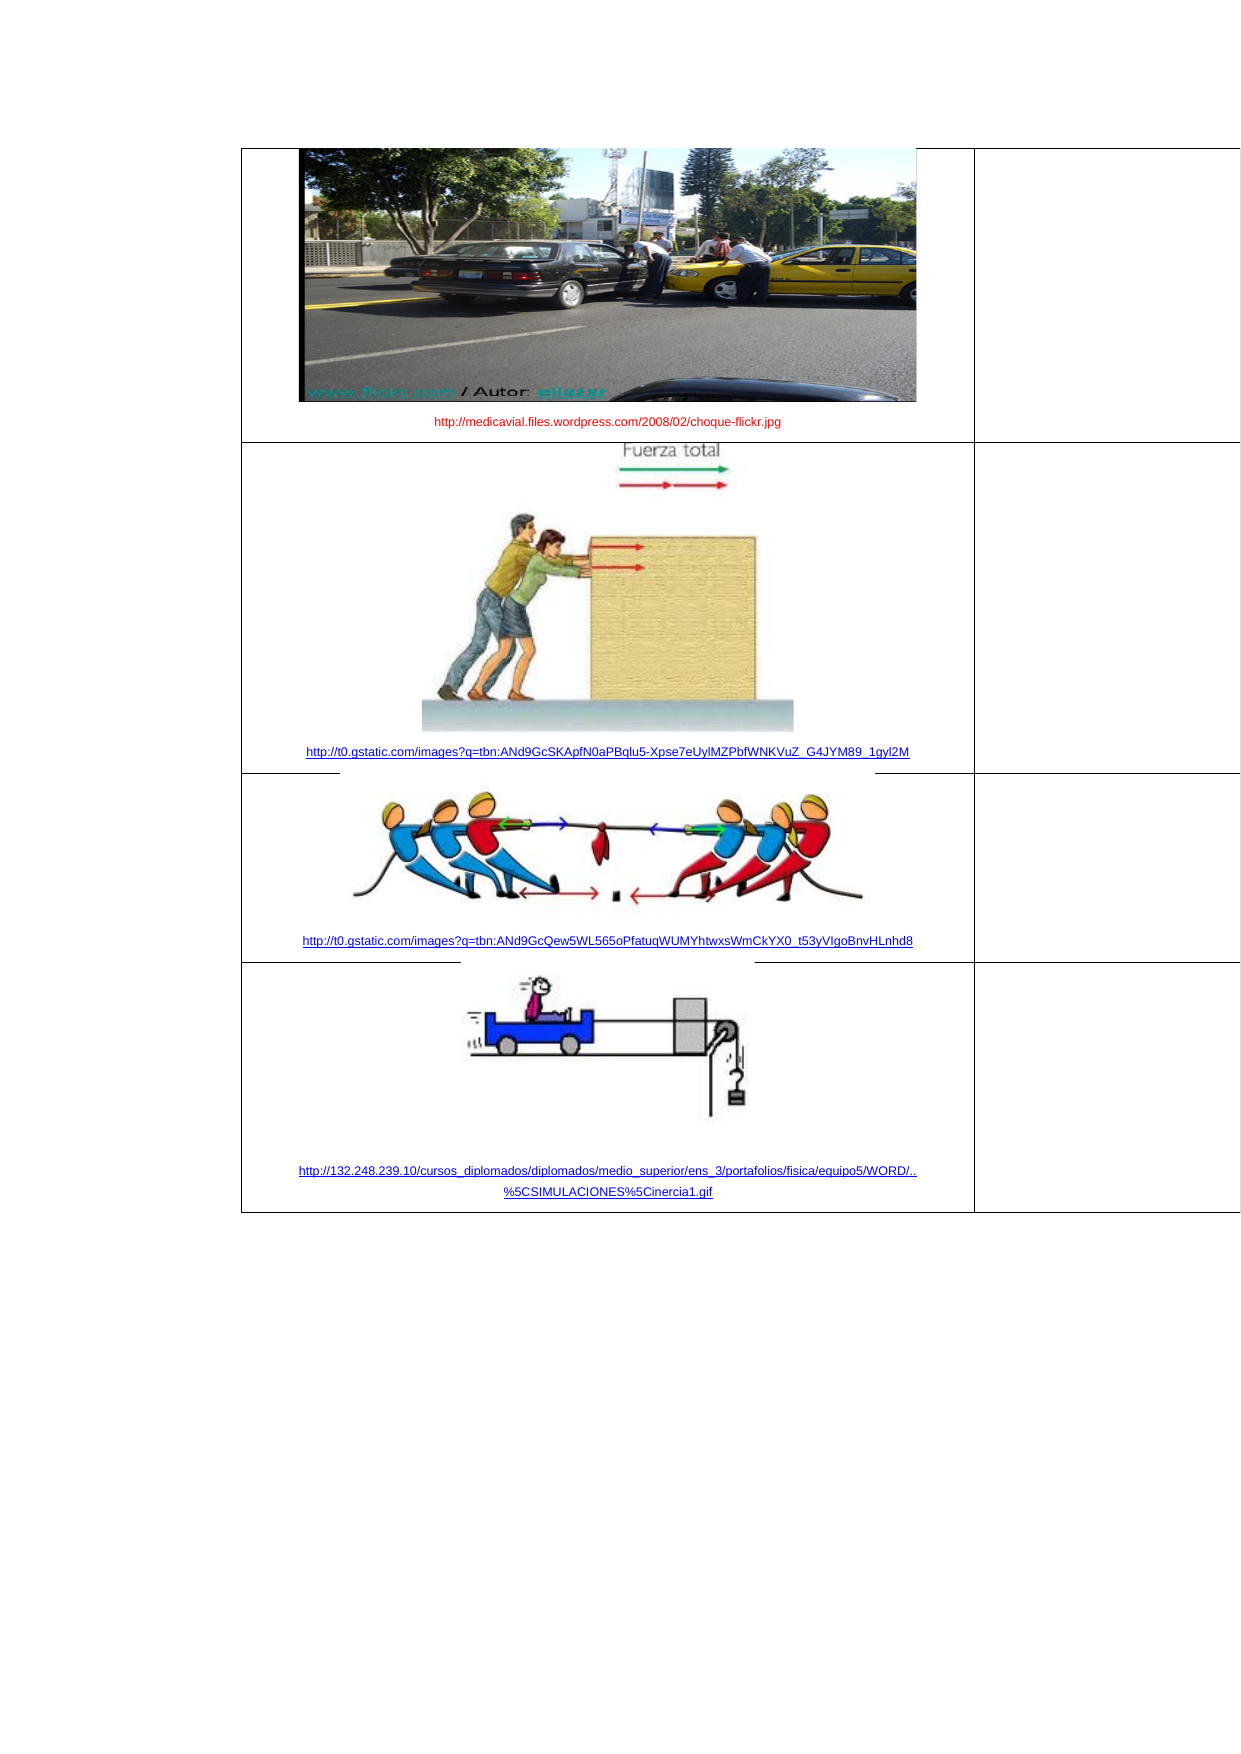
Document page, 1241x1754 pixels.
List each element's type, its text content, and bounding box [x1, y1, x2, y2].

table_cell [975, 774, 1240, 962]
table_cell [975, 963, 1240, 1212]
picture [298, 148, 917, 402]
picture [460, 962, 755, 1151]
table_cell http://t0.gstatic.com/images?q=tbn:ANd9GcQew5WL565oPfatuqWUMYhtwxsWmCkYX0_t53yVIgoBnvHLnhd8 [242, 774, 974, 962]
table_cell http://t0.gstatic.com/images?q=tbn:ANd9GcSKApfN0aPBqlu5-Xpse7eUylMZPbfWNKVuZ_G4JYM89_1gyl2M [242, 443, 974, 772]
table_cell http://132.248.239.10/cursos_diplomados/diplomados/medio_superior/ens_3/portafolios/fisica/equipo5/WORD/..%5CSIMULACIONES%5Cinercia1.gif [242, 963, 974, 1212]
table_cell [975, 443, 1240, 772]
picture [421, 443, 794, 732]
table_cell http://medicavial.files.wordpress.com/2008/02/choque-flickr.jpg [242, 149, 974, 442]
picture [340, 773, 876, 921]
table_cell [975, 149, 1240, 442]
